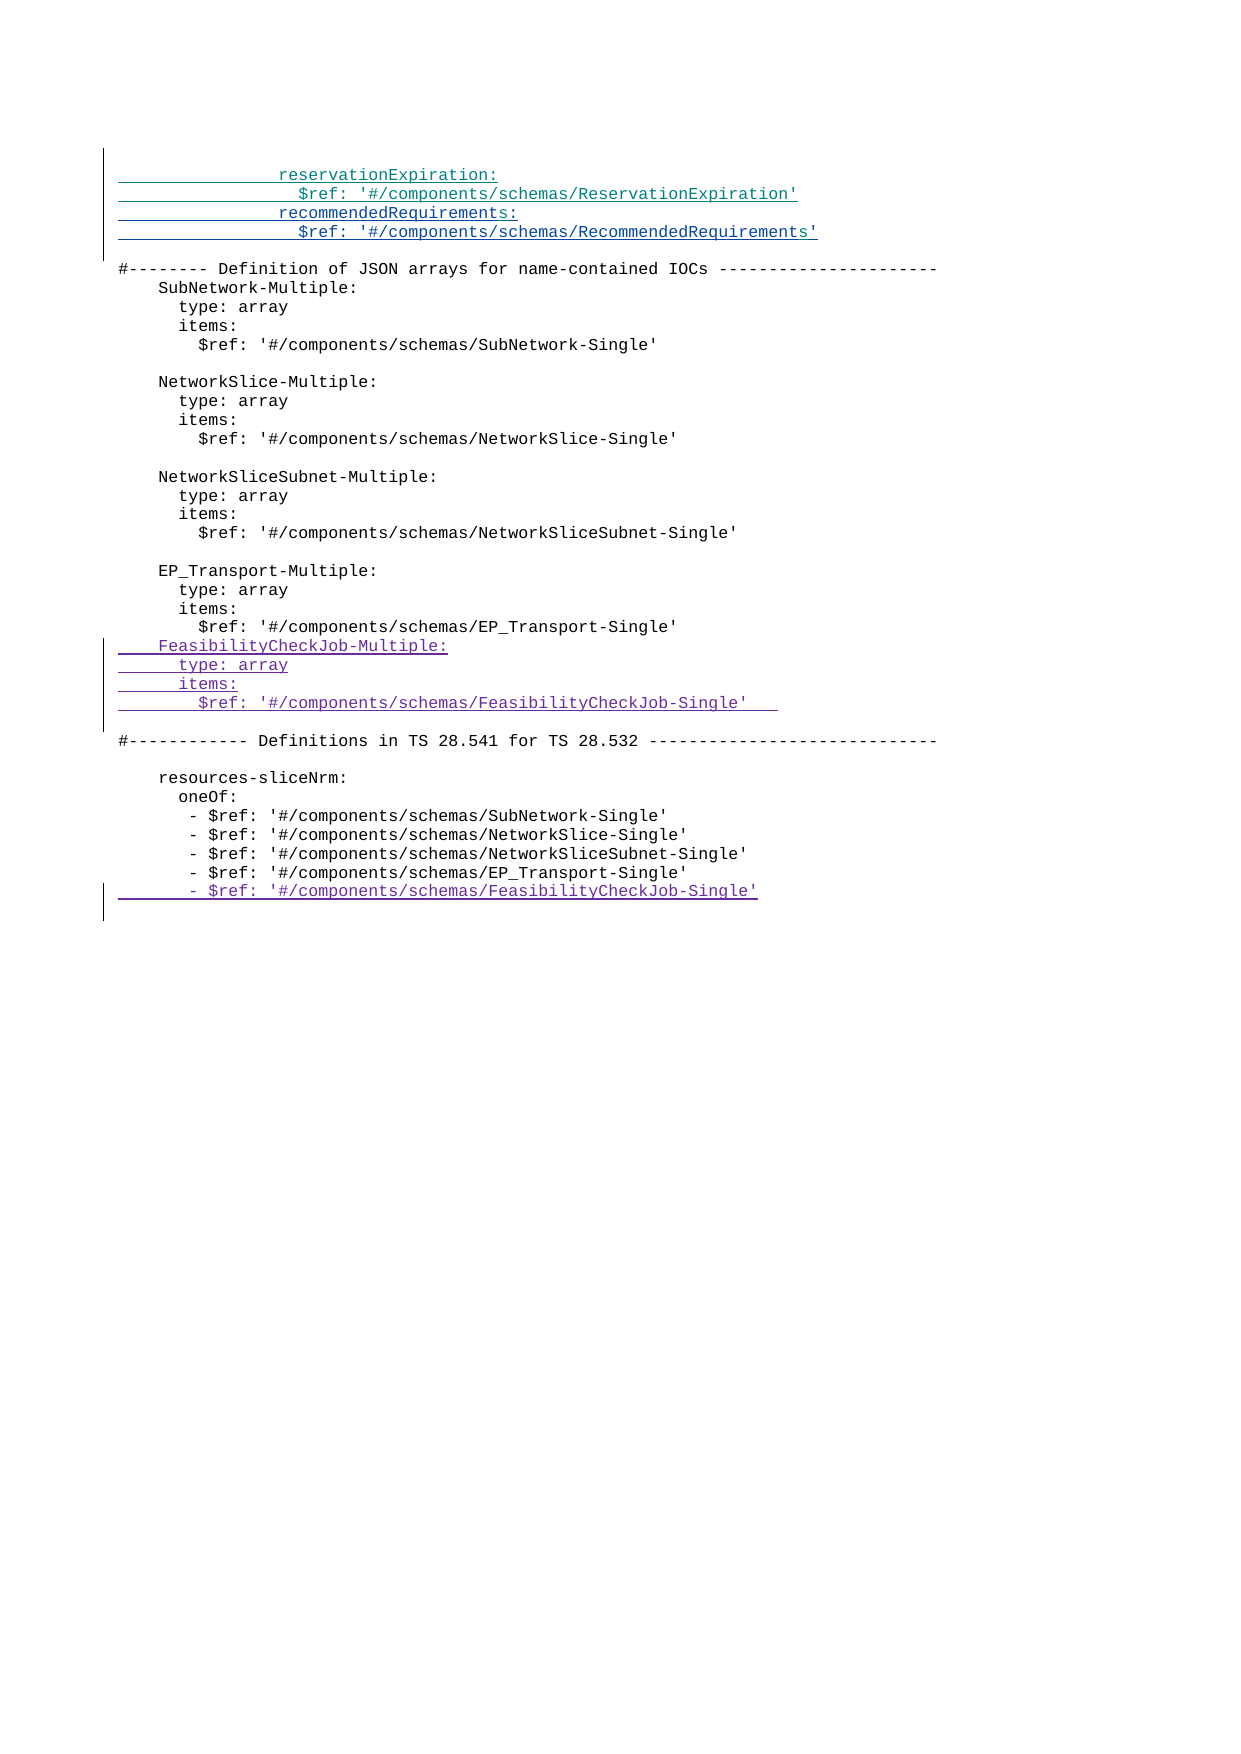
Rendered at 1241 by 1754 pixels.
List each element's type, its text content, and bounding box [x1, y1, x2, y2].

text - $ref: '#/components/schemas/SubNetwork-Single' [118, 808, 1122, 826]
text items: [118, 506, 1122, 525]
text oneOf: [118, 789, 1122, 808]
text EP_Transport-Multiple: [118, 562, 1122, 581]
text SubNetwork-Multiple: [118, 280, 1122, 298]
text items: [118, 412, 1122, 431]
text - $ref: '#/components/schemas/NetworkSlice-Single' [118, 826, 1122, 845]
text $ref: '#/components/schemas/SubNetwork-Single' [118, 336, 1122, 355]
text type: array [118, 298, 1122, 317]
text - $ref: '#/components/schemas/EP_Transport-Single' [118, 864, 1122, 883]
text #-------- Definition of JSON arrays for name-contained IOCs ---------------------- [118, 261, 1122, 280]
text #------------ Definitions in TS 28.541 for TS 28.532 ----------------------------- [118, 732, 1122, 751]
text NetworkSliceSubnet-Multiple: [118, 468, 1122, 487]
text - $ref: '#/components/schemas/NetworkSliceSubnet-Single' [118, 845, 1122, 864]
text type: array [118, 487, 1122, 506]
text items: [118, 317, 1122, 336]
text items: [118, 600, 1122, 619]
text $ref: '#/components/schemas/EP_Transport-Single' [118, 619, 1122, 638]
text NetworkSlice-Multiple: [118, 374, 1122, 393]
text $ref: '#/components/schemas/NetworkSlice-Single' [118, 431, 1122, 449]
text $ref: '#/components/schemas/NetworkSliceSubnet-Single' [118, 525, 1122, 544]
text resources-sliceNrm: [118, 770, 1122, 789]
text type: array [118, 393, 1122, 412]
text type: array [118, 581, 1122, 600]
